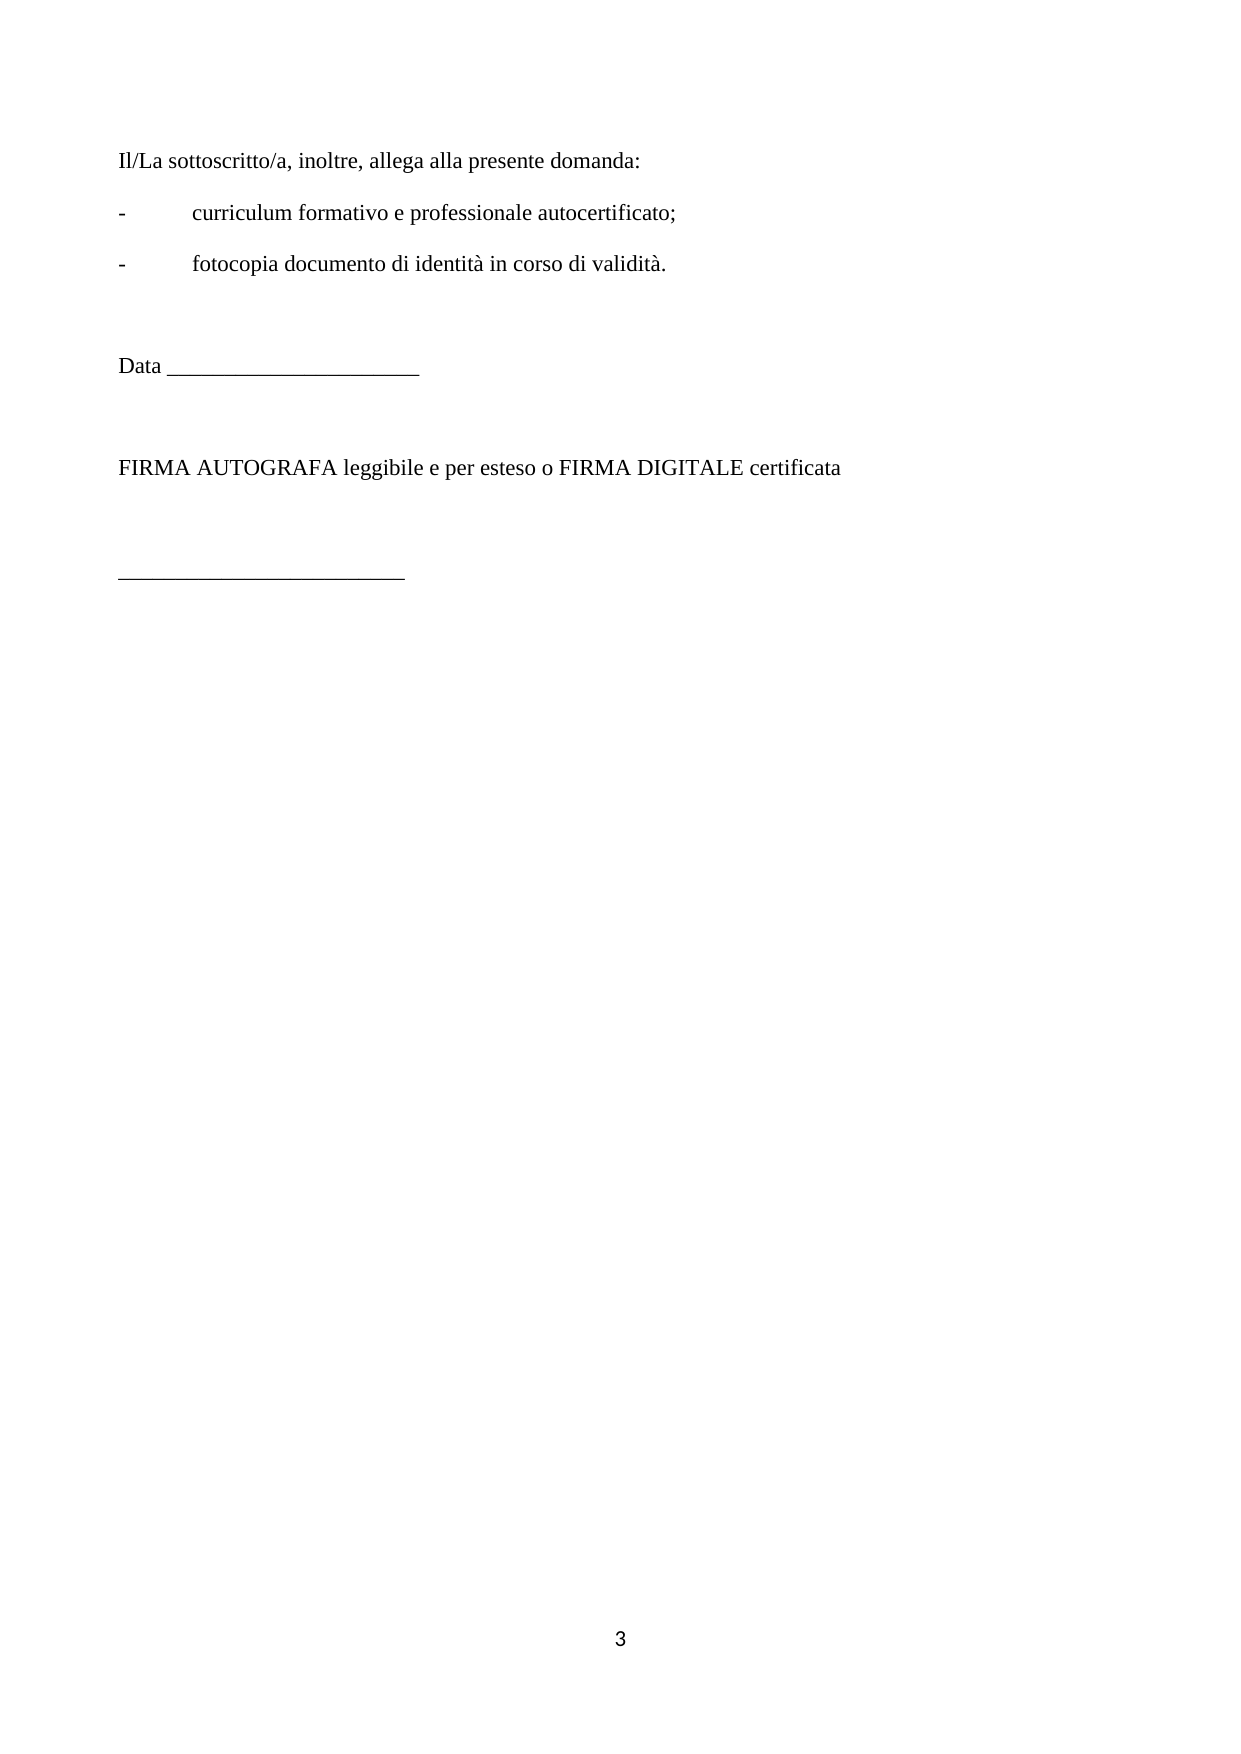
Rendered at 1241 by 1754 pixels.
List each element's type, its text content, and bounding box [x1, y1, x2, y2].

text _________________________ [118, 556, 1122, 582]
text Il/La sottoscritto/a, inoltre, allega alla presente domanda: [118, 148, 1122, 174]
text - fotocopia documento di identità in corso di validità. [118, 250, 1122, 276]
text - curriculum formativo e professionale autocertificato; [118, 199, 1122, 225]
text Data ______________________ [118, 352, 1122, 378]
text FIRMA AUTOGRAFA leggibile e per esteso o FIRMA DIGITALE certificata [118, 454, 1122, 480]
